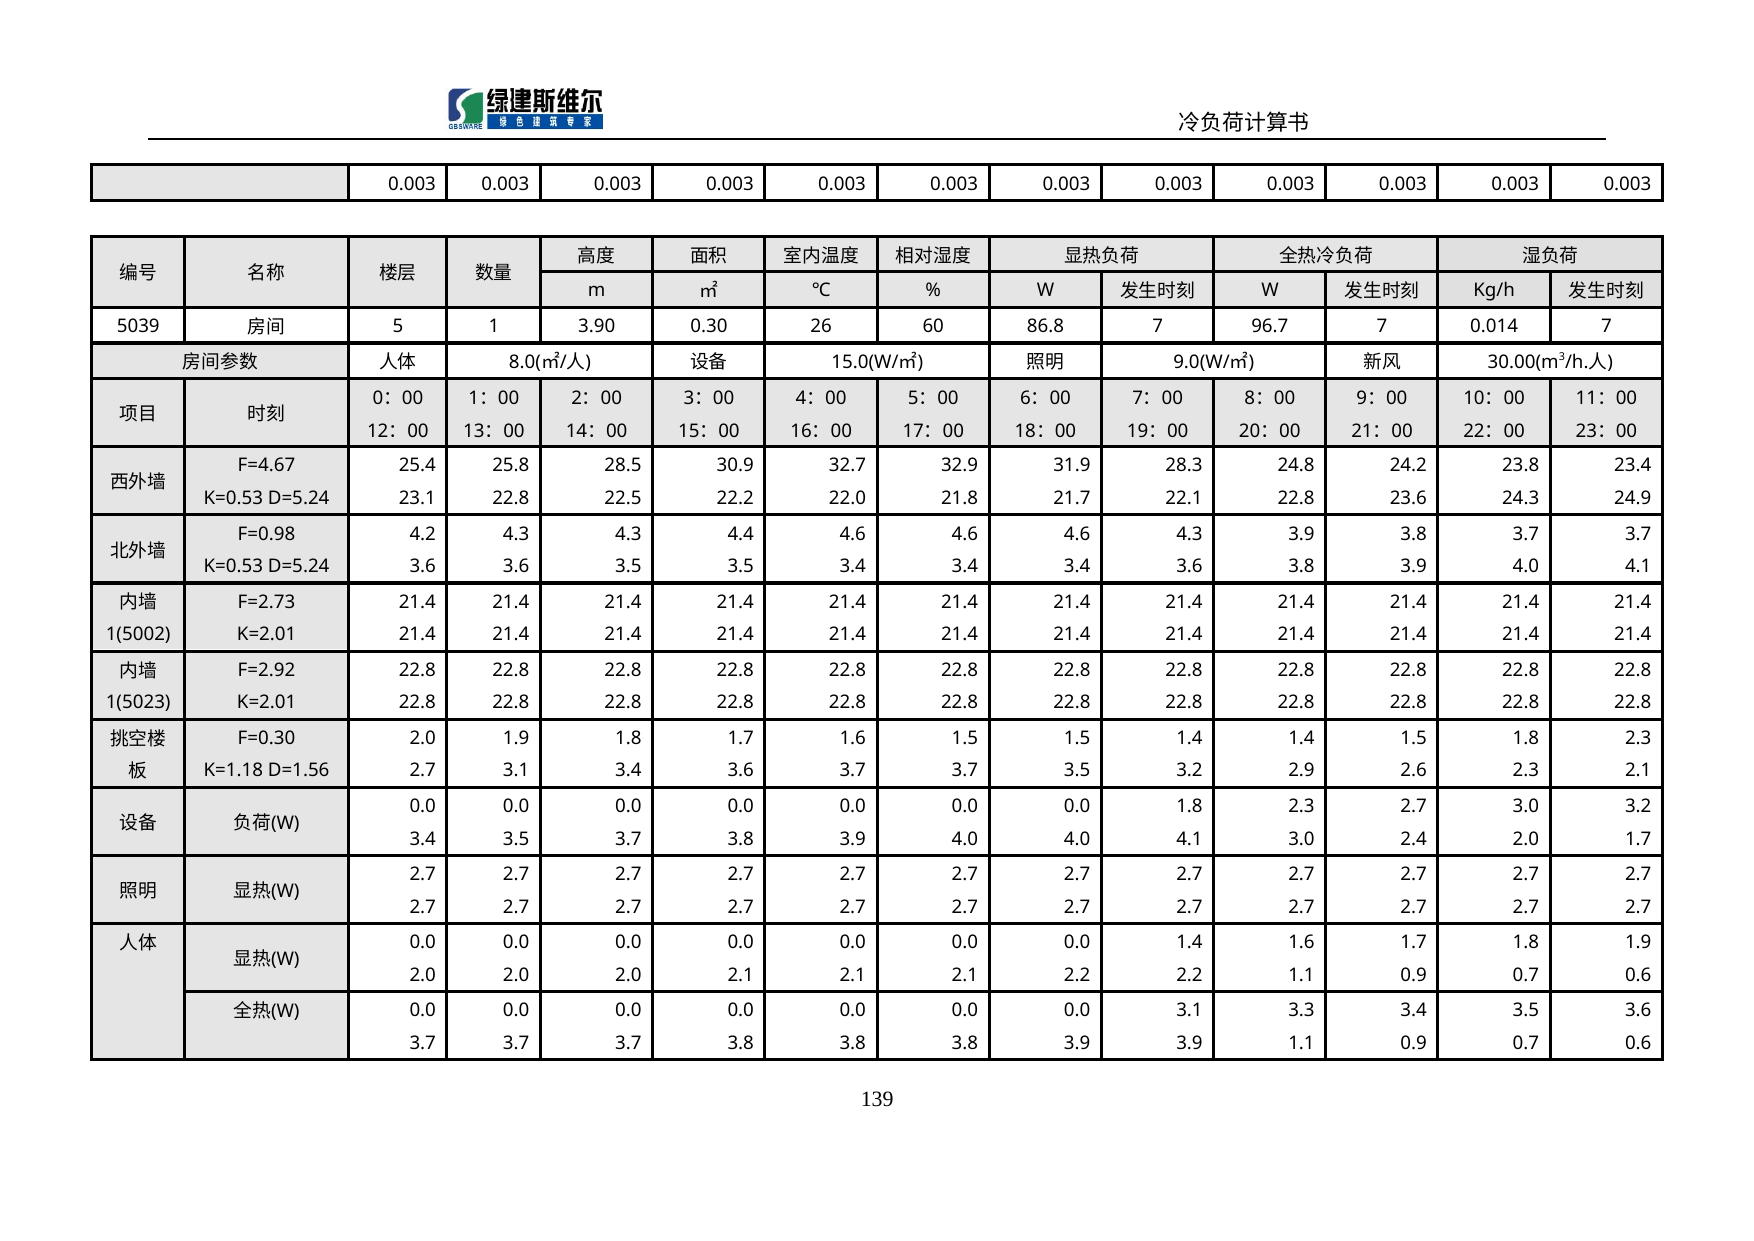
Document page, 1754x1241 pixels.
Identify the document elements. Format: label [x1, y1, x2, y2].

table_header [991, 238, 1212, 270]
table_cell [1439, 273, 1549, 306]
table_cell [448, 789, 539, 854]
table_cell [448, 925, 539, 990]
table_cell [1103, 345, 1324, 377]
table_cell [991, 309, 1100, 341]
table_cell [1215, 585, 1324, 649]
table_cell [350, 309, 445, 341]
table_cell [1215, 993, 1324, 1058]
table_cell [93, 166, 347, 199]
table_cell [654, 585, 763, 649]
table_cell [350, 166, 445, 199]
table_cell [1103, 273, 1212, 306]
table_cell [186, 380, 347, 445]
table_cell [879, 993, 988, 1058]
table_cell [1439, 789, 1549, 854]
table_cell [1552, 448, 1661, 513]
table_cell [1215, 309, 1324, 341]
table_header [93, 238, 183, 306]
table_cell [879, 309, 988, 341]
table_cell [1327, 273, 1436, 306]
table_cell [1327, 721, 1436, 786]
picture [444, 88, 604, 130]
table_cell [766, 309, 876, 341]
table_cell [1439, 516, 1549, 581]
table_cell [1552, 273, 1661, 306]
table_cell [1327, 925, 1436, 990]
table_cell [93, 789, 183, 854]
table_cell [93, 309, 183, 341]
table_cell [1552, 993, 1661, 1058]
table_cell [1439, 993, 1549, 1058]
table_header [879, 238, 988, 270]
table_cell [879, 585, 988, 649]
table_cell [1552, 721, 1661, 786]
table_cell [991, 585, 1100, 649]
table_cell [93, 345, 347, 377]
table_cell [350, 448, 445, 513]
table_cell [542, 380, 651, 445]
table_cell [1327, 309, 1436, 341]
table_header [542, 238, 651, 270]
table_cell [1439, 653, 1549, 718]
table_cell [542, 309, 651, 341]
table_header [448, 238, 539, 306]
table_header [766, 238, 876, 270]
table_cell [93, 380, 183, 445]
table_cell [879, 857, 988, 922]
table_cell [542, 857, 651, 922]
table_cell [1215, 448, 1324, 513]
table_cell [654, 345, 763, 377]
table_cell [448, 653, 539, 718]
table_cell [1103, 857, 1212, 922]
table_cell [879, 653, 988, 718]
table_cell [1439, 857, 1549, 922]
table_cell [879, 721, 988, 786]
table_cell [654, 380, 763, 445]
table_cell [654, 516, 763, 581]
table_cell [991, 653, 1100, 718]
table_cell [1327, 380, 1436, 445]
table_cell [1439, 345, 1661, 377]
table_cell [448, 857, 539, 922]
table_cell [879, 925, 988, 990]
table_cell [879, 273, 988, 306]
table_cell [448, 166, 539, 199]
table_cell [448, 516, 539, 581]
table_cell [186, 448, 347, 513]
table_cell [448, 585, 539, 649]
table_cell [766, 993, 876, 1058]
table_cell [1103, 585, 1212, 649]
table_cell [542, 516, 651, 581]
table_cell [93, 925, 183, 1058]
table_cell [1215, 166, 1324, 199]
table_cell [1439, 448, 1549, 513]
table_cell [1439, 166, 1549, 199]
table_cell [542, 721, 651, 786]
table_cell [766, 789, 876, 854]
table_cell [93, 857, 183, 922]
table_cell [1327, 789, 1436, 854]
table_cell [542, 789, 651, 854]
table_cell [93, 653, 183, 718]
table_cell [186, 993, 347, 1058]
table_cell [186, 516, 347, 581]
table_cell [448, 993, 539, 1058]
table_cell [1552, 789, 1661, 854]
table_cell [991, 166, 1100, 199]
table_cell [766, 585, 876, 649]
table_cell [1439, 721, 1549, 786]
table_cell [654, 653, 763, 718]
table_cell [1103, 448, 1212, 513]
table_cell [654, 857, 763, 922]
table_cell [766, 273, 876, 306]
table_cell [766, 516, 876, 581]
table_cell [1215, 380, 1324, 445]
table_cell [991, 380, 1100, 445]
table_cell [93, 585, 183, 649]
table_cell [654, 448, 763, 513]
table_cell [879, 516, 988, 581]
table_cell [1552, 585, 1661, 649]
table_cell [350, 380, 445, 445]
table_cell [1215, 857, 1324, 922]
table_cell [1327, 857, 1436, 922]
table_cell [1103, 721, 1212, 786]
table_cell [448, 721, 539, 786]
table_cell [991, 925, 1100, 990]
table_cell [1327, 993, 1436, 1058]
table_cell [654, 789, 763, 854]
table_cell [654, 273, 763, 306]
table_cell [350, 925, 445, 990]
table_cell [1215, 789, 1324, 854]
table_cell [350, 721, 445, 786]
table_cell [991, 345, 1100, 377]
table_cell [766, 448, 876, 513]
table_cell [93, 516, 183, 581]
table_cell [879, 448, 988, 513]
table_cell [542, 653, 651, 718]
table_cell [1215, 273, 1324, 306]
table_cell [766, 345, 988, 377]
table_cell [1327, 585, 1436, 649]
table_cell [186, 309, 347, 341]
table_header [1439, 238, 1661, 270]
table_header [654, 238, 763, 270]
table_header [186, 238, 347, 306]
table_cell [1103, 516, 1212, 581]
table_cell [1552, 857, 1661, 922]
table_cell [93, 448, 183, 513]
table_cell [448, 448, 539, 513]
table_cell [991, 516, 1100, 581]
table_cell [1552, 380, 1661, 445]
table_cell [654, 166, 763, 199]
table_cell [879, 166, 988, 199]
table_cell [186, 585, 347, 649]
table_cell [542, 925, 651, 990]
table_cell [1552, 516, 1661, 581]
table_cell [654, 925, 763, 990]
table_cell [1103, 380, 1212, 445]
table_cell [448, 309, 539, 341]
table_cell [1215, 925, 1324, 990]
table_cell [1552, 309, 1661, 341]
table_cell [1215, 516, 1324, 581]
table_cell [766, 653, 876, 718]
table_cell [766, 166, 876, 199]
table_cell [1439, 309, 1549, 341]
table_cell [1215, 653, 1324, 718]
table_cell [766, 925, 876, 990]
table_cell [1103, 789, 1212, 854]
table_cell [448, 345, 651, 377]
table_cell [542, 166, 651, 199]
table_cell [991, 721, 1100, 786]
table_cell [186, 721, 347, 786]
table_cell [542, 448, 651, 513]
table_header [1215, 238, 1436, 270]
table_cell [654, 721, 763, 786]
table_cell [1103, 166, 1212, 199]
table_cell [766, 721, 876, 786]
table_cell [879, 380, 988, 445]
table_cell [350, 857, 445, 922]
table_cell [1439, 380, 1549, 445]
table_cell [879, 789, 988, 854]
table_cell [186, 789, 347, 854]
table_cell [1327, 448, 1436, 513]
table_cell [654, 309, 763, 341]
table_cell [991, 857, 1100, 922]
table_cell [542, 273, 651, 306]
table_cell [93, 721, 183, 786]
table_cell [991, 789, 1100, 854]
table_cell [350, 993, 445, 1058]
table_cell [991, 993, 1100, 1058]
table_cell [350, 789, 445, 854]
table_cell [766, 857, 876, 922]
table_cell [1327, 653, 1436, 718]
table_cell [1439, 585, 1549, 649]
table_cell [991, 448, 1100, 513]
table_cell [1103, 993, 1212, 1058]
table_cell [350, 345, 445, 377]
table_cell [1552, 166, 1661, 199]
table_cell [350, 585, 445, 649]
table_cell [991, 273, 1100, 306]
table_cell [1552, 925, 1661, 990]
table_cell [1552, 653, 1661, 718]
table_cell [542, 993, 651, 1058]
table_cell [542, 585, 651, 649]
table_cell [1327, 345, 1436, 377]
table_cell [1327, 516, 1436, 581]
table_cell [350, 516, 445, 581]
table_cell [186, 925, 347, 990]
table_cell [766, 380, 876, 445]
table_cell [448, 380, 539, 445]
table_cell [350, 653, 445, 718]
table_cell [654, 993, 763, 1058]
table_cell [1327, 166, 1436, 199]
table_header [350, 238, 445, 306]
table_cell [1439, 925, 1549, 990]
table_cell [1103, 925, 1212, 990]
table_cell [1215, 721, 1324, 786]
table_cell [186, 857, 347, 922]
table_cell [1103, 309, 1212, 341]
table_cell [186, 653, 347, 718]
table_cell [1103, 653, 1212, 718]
